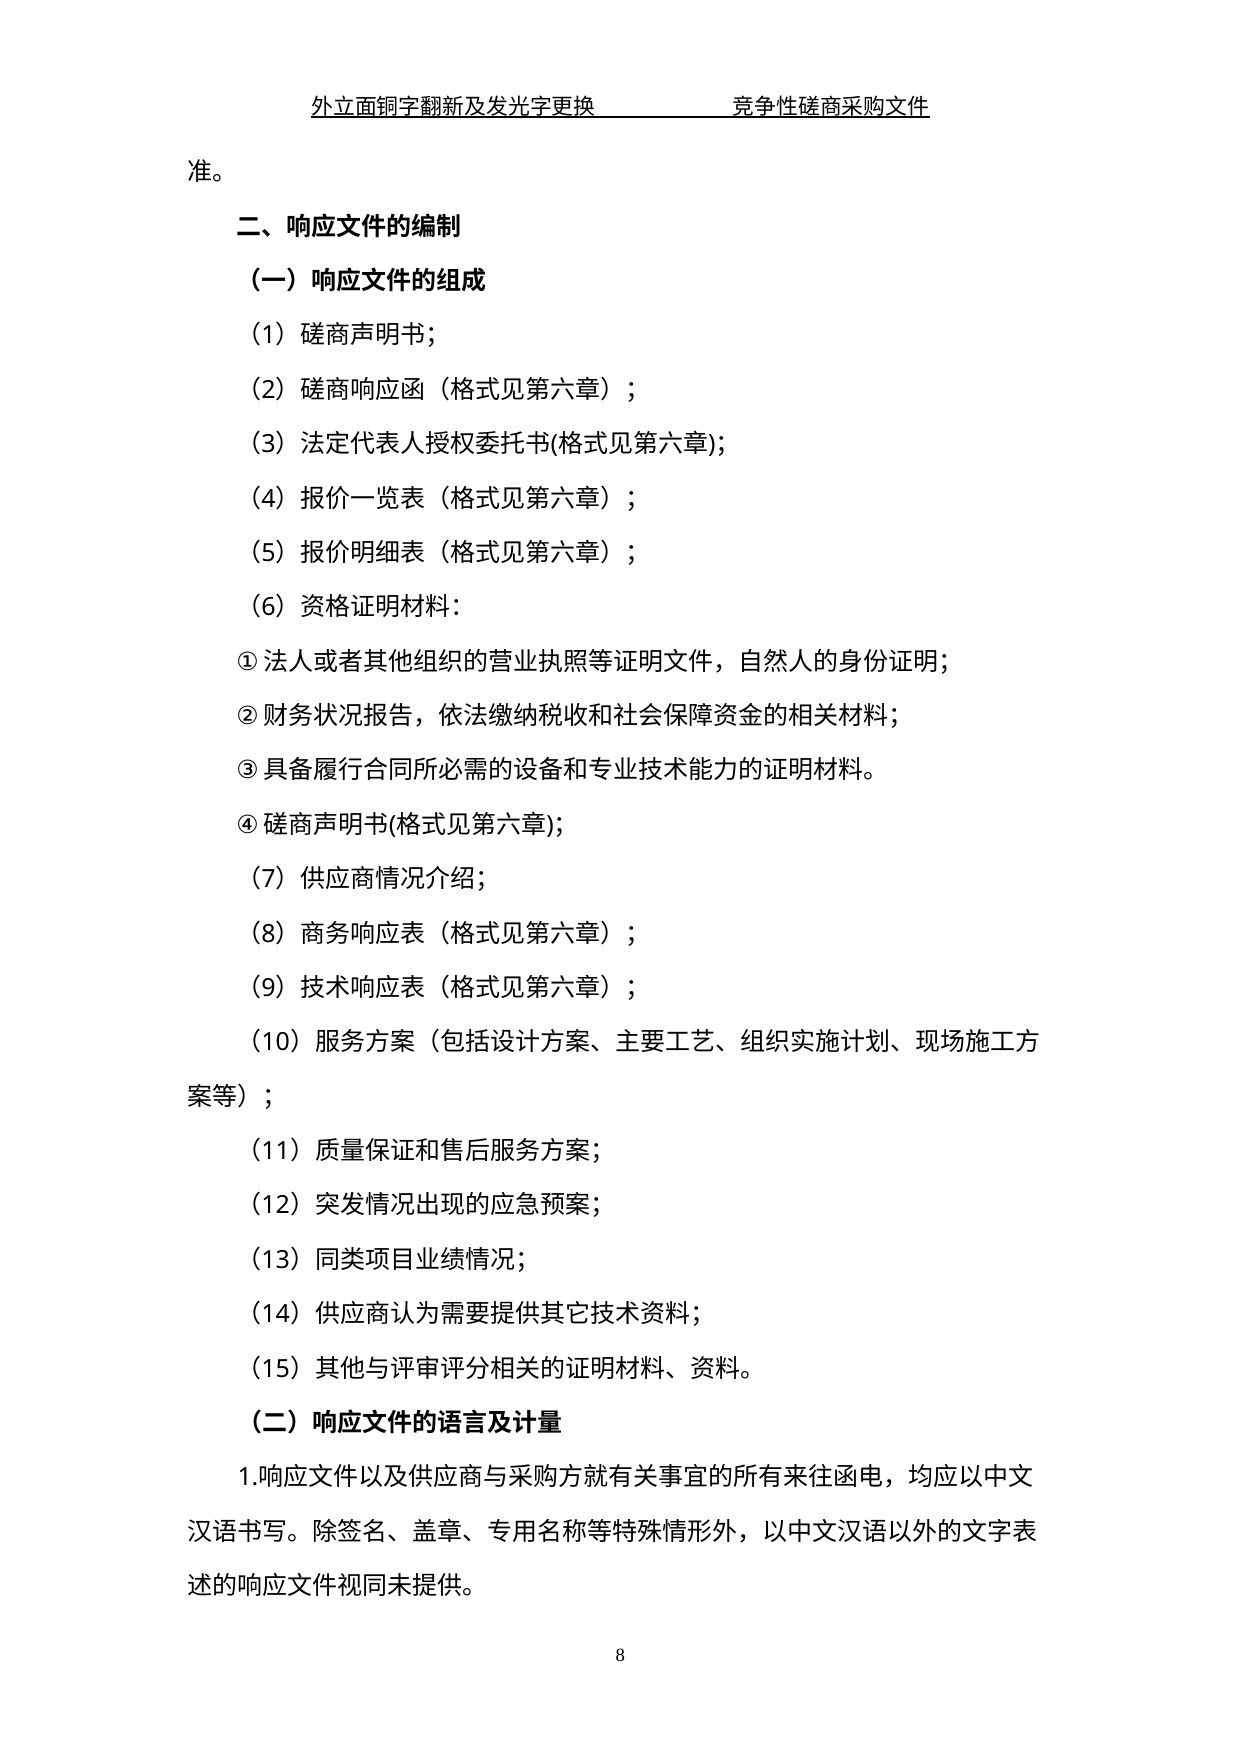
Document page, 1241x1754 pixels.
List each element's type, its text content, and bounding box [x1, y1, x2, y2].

text 1.响应文件以及供应商与采购方就有关事宜的所有来往函电，均应以中文汉语书写。除签名、盖章、专用名称等特殊情形外，以中文汉语以外的文字表述的响应文件视同未提供。 [187, 1457, 1053, 1602]
text （10）服务方案（包括设计方案、主要工艺、组织实施计划、现场施工方案等）； [187, 1022, 1053, 1112]
text （15）其他与评审评分相关的证明材料、资料。 [187, 1348, 1053, 1384]
text （一）响应文件的组成 [187, 261, 1053, 297]
text （12）突发情况出现的应急预案； [187, 1185, 1053, 1221]
text （1）磋商声明书； [187, 315, 1053, 351]
text （9）技术响应表（格式见第六章）； [187, 967, 1053, 1004]
text （6）资格证明材料： [187, 587, 1053, 623]
text ③具备履行合同所必需的设备和专业技术能力的证明材料。 [187, 750, 1053, 786]
text （3）法定代表人授权委托书(格式见第六章)； [187, 424, 1053, 460]
text （4）报价一览表（格式见第六章）； [187, 478, 1053, 514]
text （8）商务响应表（格式见第六章）； [187, 913, 1053, 949]
text （14）供应商认为需要提供其它技术资料； [187, 1294, 1053, 1330]
text （11）质量保证和售后服务方案； [187, 1131, 1053, 1167]
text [187, 152, 1053, 188]
text （5）报价明细表（格式见第六章）； [187, 532, 1053, 569]
text （2）磋商响应函（格式见第六章）； [187, 369, 1053, 406]
text ①法人或者其他组织的营业执照等证明文件，自然人的身份证明； [187, 641, 1053, 677]
text 二、响应文件的编制 [187, 206, 1053, 242]
text （7）供应商情况介绍； [187, 859, 1053, 895]
text （13）同类项目业绩情况； [187, 1239, 1053, 1276]
text （二）响应文件的语言及计量 [187, 1402, 1053, 1439]
text ②财务状况报告，依法缴纳税收和社会保障资金的相关材料； [187, 696, 1053, 732]
text ④磋商声明书(格式见第六章)； [187, 804, 1053, 841]
